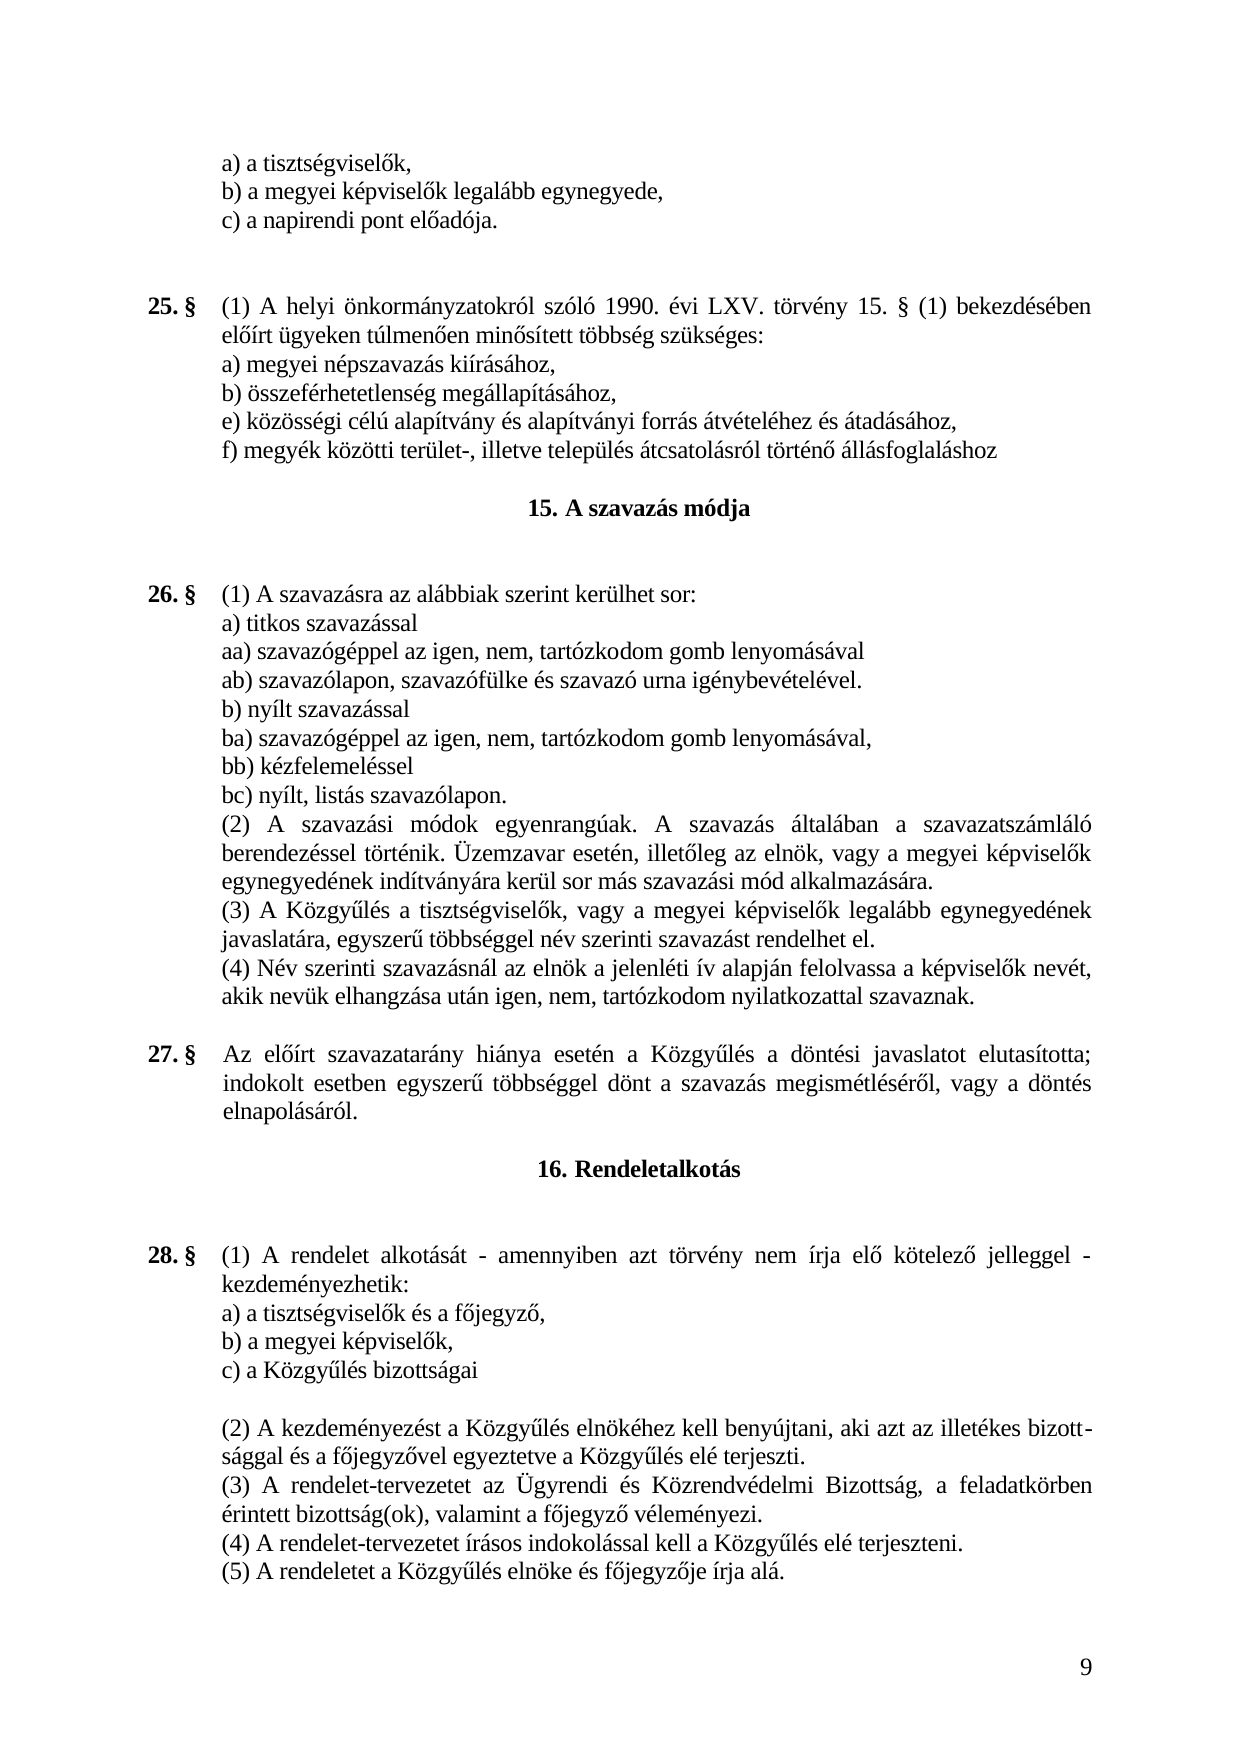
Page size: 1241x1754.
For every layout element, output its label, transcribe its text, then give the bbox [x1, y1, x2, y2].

text bc) nyílt, listás szavazólapon. [221, 780, 1093, 809]
text (4) Név szerinti szavazásnál az elnök a jelenléti ív alapján felolvassa a képviselők nevét, akik nevük elhangzása után igen, nem, tartózkodom nyilatkozattal szavaznak. [221, 953, 1093, 1010]
text bb) kézfelemeléssel [148, 751, 1093, 780]
text 27. § Az előírt szavazatarány hiánya esetén a Közgyűlés a döntési javaslatot elutasította; indokolt esetben egyszerű többséggel dönt a szavazás megismétléséről, vagy a döntés elnapolásáról. [148, 1039, 1093, 1125]
text f) megyék közötti terület-, illetve település átcsatolásról történő állásfoglaláshoz [221, 435, 1093, 464]
text 26. § (1) A szavazásra az alábbiak szerint kerülhet sor: [148, 579, 1093, 608]
text 28. § (1) A rendelet alkotását - amennyiben azt törvény nem írja elő kötelező jelleggel - kezdeményezhetik: [148, 1240, 1093, 1298]
text a) a tisztségviselők és a főjegyző, [148, 1298, 1093, 1326]
text (4) A rendelet-tervezetet írásos indokolással kell a Közgyűlés elé terjeszteni. [221, 1528, 1093, 1556]
text c) a Közgyűlés bizottságai [148, 1355, 1093, 1384]
text aa) szavazógéppel az igen, nem, tartózkodom gomb lenyomásával [148, 636, 1093, 665]
list Rendeletalkotás [185, 1154, 1093, 1183]
list A szavazás módja [185, 493, 1093, 521]
text b) összeférhetetlenség megállapításához, [221, 378, 1093, 406]
text c) a napirendi pont előadója. [148, 205, 1093, 234]
text b) nyílt szavazással [148, 694, 1093, 723]
text b) a megyei képviselők, [148, 1326, 1093, 1355]
text (5) A rendeletet a Közgyűlés elnöke és főjegyzője írja alá. [221, 1556, 1093, 1585]
text e) közösségi célú alapítvány és alapítványi forrás átvételéhez és átadásához, [221, 406, 1093, 435]
text (3) A rendelet-tervezetet az Ügyrendi és Közrendvédelmi Bizottság, a feladatkörben érintett bizottság(ok), valamint a főjegyző véleményezi. [221, 1470, 1093, 1528]
text ab) szavazólapon, szavazófülke és szavazó urna igénybevételével. [221, 665, 1093, 694]
text 25. § (1) A helyi önkormányzatokról szóló 1990. évi LXV. törvény 15. § (1) bekezdésében előírt ügyeken túlmenően minősített többség szükséges: [148, 291, 1093, 349]
text (2) A kezdeményezést a Közgyűlés elnökéhez kell benyújtani, aki azt az illetékes bizottsággal és a főjegyzővel egyeztetve a Közgyűlés elé terjeszti. [221, 1413, 1093, 1470]
text a) titkos szavazással [148, 608, 1093, 636]
text a) a tisztségviselők, [148, 148, 1093, 176]
text (3) A Közgyűlés a tisztségviselők, vagy a megyei képviselők legalább egynegyedének javaslatára, egyszerű többséggel név szerinti szavazást rendelhet el. [221, 895, 1093, 953]
text ba) szavazógéppel az igen, nem, tartózkodom gomb lenyomásával, [148, 723, 1093, 751]
text a) megyei népszavazás kiírásához, [221, 349, 1093, 378]
text b) a megyei képviselők legalább egynegyede, [148, 176, 1093, 205]
text (2) A szavazási módok egyenrangúak. A szavazás általában a szavazatszámláló berendezéssel történik. Üzemzavar esetén, illetőleg az elnök, vagy a megyei képviselők egynegyedének indítványára kerül sor más szavazási mód alkalmazására. [221, 809, 1093, 895]
